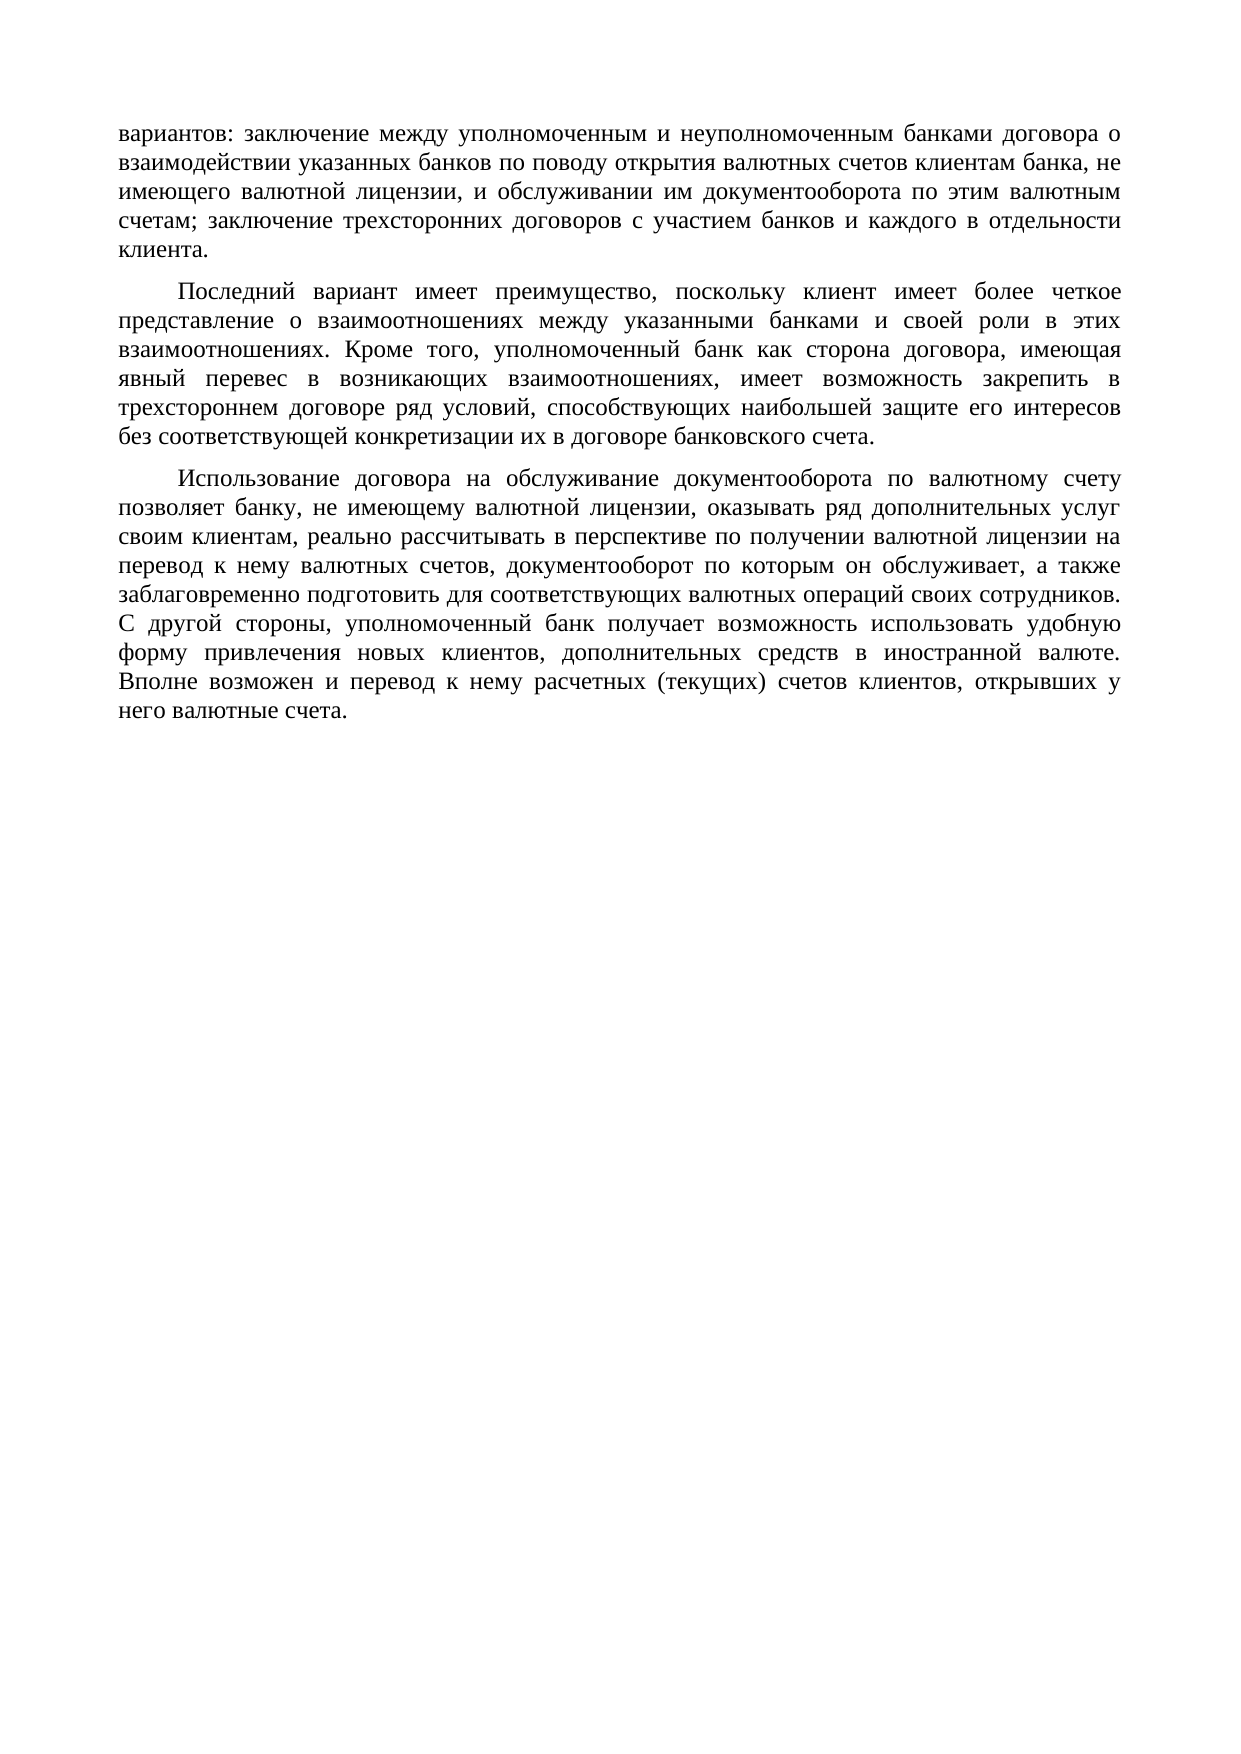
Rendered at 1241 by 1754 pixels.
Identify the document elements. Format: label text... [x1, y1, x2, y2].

text Последний вариант имеет преимущество, поскольку клиент имеет более четкое представление о взаимоотношениях между указанными банками и своей роли в этих взаимоотношениях. Кроме того, уполномоченный банк как сторона договора, имеющая явный перевес в возникающих взаимоотношениях, имеет возможность закрепить в трехстороннем договоре ряд условий, способствующих наибольшей защите его интересов без соответствующей конкретизации их в договоре банковского счета. [118, 276, 1122, 450]
text Использование договора на обслуживание документооборота по валютному счету позволяет банку, не имеющему валютной лицензии, оказывать ряд дополнительных услуг своим клиентам, реально рассчитывать в перспективе по получении валютной лицензии на перевод к нему валютных счетов, документооборот по которым он обслуживает, а также заблаговременно подготовить для соответствующих валютных операций своих сотрудников. С другой стороны, уполномоченный банк получает возможность использовать удобную форму привлечения новых клиентов, дополнительных средств в иностранной валюте. Вполне возможен и перевод к нему расчетных (текущих) счетов клиентов, открывших у него валютные счета. [118, 463, 1122, 724]
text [118, 118, 1122, 263]
